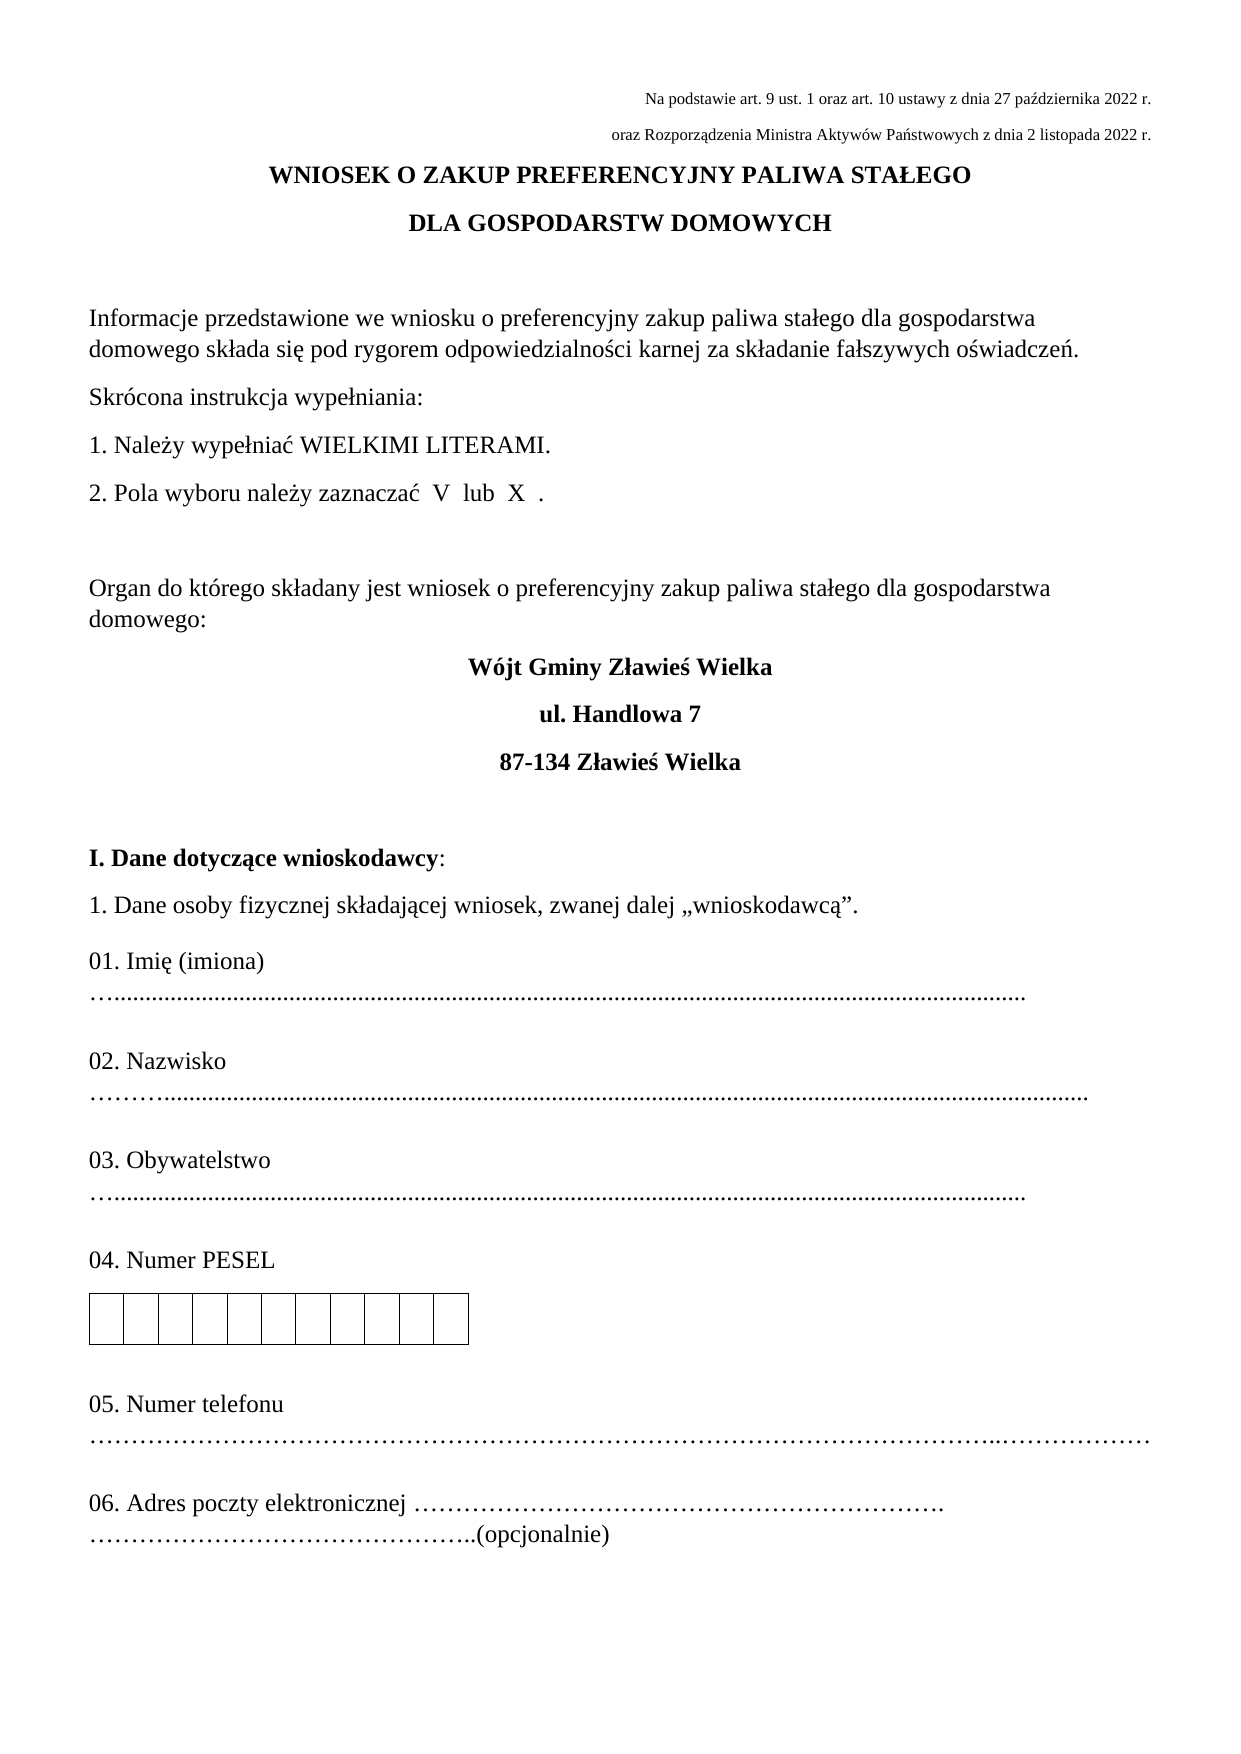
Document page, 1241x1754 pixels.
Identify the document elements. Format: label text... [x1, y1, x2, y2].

text 2. Pola wyboru należy zaznaczać V lub X . [89, 478, 1152, 506]
table_header [400, 1294, 433, 1344]
table_header [159, 1294, 192, 1344]
text oraz Rozporządzenia Ministra Aktywów Państwowych z dnia 2 listopada 2022 r. [89, 124, 1152, 144]
text Na podstawie art. 9 ust. 1 oraz art. 10 ustawy z dnia 27 października 2022 r. [89, 89, 1152, 108]
text 1. Dane osoby fizycznej składającej wniosek, zwanej dalej „wnioskodawcą”. [89, 890, 1152, 919]
text ul. Handlowa 7 [89, 699, 1152, 728]
text 01. Imię (imiona) ….................................................................................................................................................. [89, 946, 1152, 1006]
table_header [365, 1294, 399, 1344]
text 03. Obywatelstwo ….................................................................................................................................................. [89, 1146, 1152, 1205]
table_header [296, 1294, 330, 1344]
table_header [331, 1294, 364, 1344]
table_header [124, 1294, 158, 1344]
text 1. Należy wypełniać WIELKIMI LITERAMI. [89, 430, 1152, 459]
text 04. Numer PESEL [89, 1245, 1152, 1274]
text DLA GOSPODARSTW DOMOWYCH [89, 208, 1152, 237]
table_header [228, 1294, 261, 1344]
text 05. Numer telefonu ………………………………………………………………………………………………..……………… [89, 1389, 1152, 1448]
text 06. Adres poczty elektronicznej ……………………………………………………….………………………………………..(opcjonalnie) [89, 1488, 1152, 1548]
table_header [262, 1294, 295, 1344]
table_header [90, 1294, 123, 1344]
table_header [434, 1294, 468, 1344]
text Informacje przedstawione we wniosku o preferencyjny zakup paliwa stałego dla gospodarstwa domowego składa się pod rygorem odpowiedzialności karnej za składanie fałszywych oświadczeń. [89, 303, 1152, 363]
text 87-134 Zławieś Wielka [89, 747, 1152, 776]
text Skrócona instrukcja wypełniania: [89, 382, 1152, 411]
text I. Dane dotyczące wnioskodawcy: [89, 843, 1152, 871]
text WNIOSEK O ZAKUP PREFERENCYJNY PALIWA STAŁEGO [89, 160, 1152, 189]
text Wójt Gminy Zławieś Wielka [89, 652, 1152, 681]
text Organ do którego składany jest wniosek o preferencyjny zakup paliwa stałego dla gospodarstwa domowego: [89, 573, 1152, 633]
text 02. Nazwisko ……….................................................................................................................................................... [89, 1046, 1152, 1106]
table_header [193, 1294, 227, 1344]
